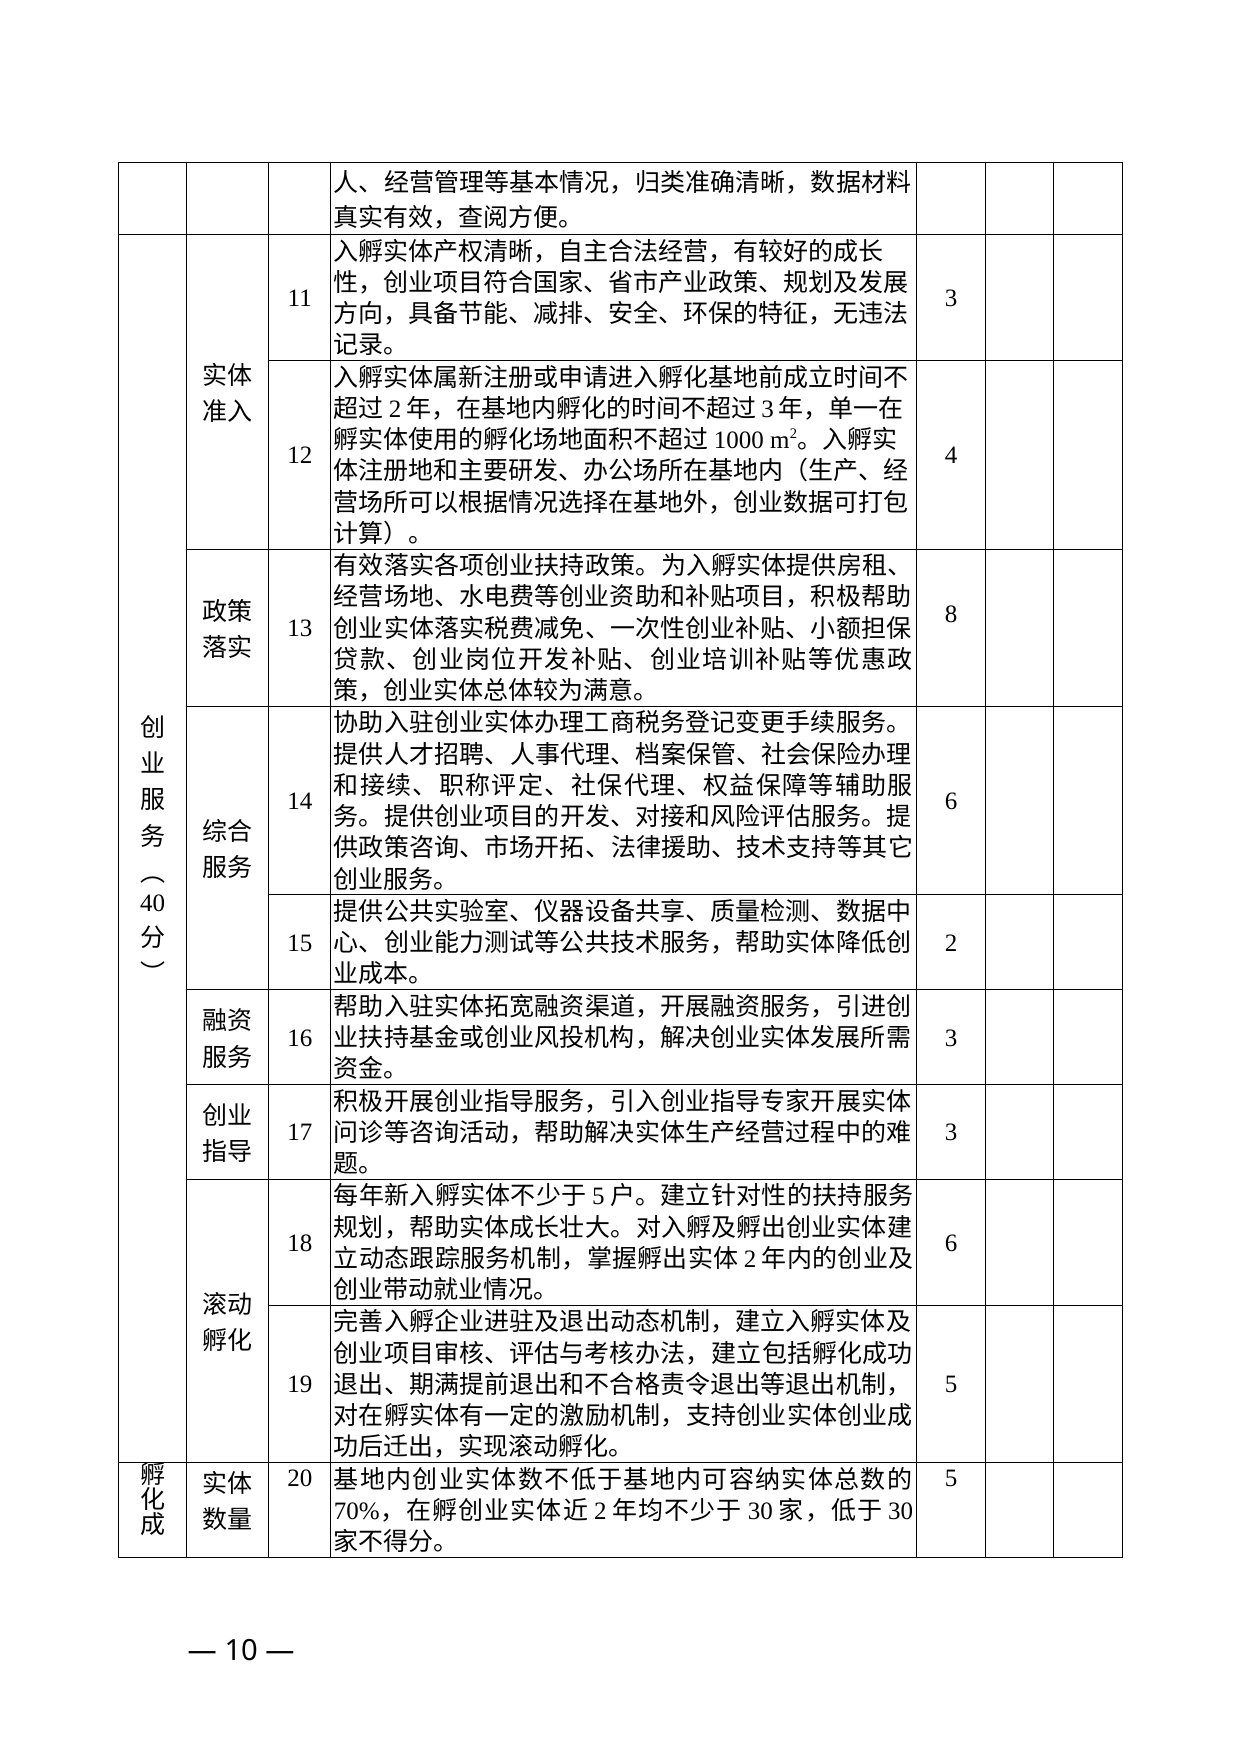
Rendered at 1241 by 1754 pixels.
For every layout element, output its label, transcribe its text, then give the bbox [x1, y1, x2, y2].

table_cell 协助入驻创业实体办理工商税务登记变更手续服务。提供人才招聘、人事代理、档案保管、社会保险办理和接续、职称评定、社保代理、权益保障等辅助服务。提供创业项目的开发、对接和风险评估服务。提供政策咨询、市场开拓、法律援助、技术支持等其它创业服务。 [331, 707, 916, 894]
table_cell 20 [269, 1463, 330, 1557]
table_cell [986, 163, 1053, 234]
table_cell 13 [269, 550, 330, 706]
table_cell 帮助入驻实体拓宽融资渠道，开展融资服务，引进创业扶持基金或创业风投机构，解决创业实体发展所需资金。 [331, 990, 916, 1084]
table_cell [1054, 550, 1122, 706]
table_cell [1054, 1463, 1122, 1557]
table_cell 12 [269, 361, 330, 548]
table_cell [986, 895, 1053, 989]
table_cell 积极开展创业指导服务，引入创业指导专家开展实体问诊等咨询活动，帮助解决实体生产经营过程中的难题。 [331, 1085, 916, 1179]
table_cell [986, 1463, 1053, 1557]
table_cell 孵 化 成 效 ︵ 20 分 ︶ [119, 1463, 186, 1557]
table_cell [986, 1085, 1053, 1179]
table_cell [1054, 235, 1122, 360]
table_cell 入孵实体产权清晰，自主合法经营，有较好的成长性，创业项目符合国家、省市产业政策、规划及发展方向，具备节能、减排、安全、环保的特征，无违法记录。 [331, 235, 916, 360]
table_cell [331, 163, 916, 234]
table_cell [986, 235, 1053, 360]
table_cell [1054, 1306, 1122, 1462]
table_cell 17 [269, 1085, 330, 1179]
table_cell 3 [917, 990, 985, 1084]
table_cell [1054, 163, 1122, 234]
table_cell 3 [917, 1085, 985, 1179]
table_cell [1054, 895, 1122, 989]
table_cell 6 [917, 1180, 985, 1305]
table_cell [986, 1180, 1053, 1305]
table_cell [986, 990, 1053, 1084]
table_cell [986, 707, 1053, 894]
table_cell [1054, 990, 1122, 1084]
table_cell 2 [917, 163, 985, 234]
table_cell 有效落实各项创业扶持政策。为入孵实体提供房租、经营场地、水电费等创业资助和补贴项目，积极帮助创业实体落实税费减免、一次性创业补贴、小额担保贷款、创业岗位开发补贴、创业培训补贴等优惠政策，创业实体总体较为满意。 [331, 550, 916, 706]
table_cell 滚动 孵化 [187, 1180, 268, 1462]
table_cell 19 [269, 1306, 330, 1462]
table_cell [1054, 1180, 1122, 1305]
table_cell 入孵实体属新注册或申请进入孵化基地前成立时间不超过2年，在基地内孵化的时间不超过3年，单一在孵实体使用的孵化场地面积不超过1000 m2。入孵实体注册地和主要研发、办公场所在基地内（生产、经营场所可以根据情况选择在基地外，创业数据可打包计算）。 [331, 361, 916, 548]
table_cell 10 [269, 163, 330, 234]
table_cell 政策 落实 [187, 550, 268, 706]
table_cell 提供公共实验室、仪器设备共享、质量检测、数据中心、创业能力测试等公共技术服务，帮助实体降低创业成本。 [331, 895, 916, 989]
table_cell 创业 指导 [187, 1085, 268, 1179]
table_cell 综合 服务 [187, 707, 268, 989]
table_cell [1054, 1085, 1122, 1179]
table_cell 18 [269, 1180, 330, 1305]
table_cell [986, 1306, 1053, 1462]
table_cell 6 [917, 707, 985, 894]
table_cell 15 [269, 895, 330, 989]
table_cell [1054, 707, 1122, 894]
table_cell 8 [917, 550, 985, 706]
table_cell 2 [917, 895, 985, 989]
table_cell 4 [917, 361, 985, 548]
table_cell 11 [269, 235, 330, 360]
table_cell [986, 550, 1053, 706]
table_cell 5 [917, 1463, 985, 1557]
table_cell 基地内创业实体数不低于基地内可容纳实体总数的70%，在孵创业实体近2年均不少于30家，低于30家不得分。 [331, 1463, 916, 1557]
table_cell 实体 准入 [187, 235, 268, 548]
table_cell 完善入孵企业进驻及退出动态机制，建立入孵实体及创业项目审核、评估与考核办法，建立包括孵化成功退出、期满提前退出和不合格责令退出等退出机制，对在孵实体有一定的激励机制，支持创业实体创业成功后迁出，实现滚动孵化。 [331, 1306, 916, 1462]
table_cell 16 [269, 990, 330, 1084]
table_cell 融资 服务 [187, 990, 268, 1084]
table_cell [1054, 361, 1122, 548]
table_cell 3 [917, 235, 985, 360]
table_cell 创 业 服 务 ︵ 40 分 ︶ [119, 235, 186, 1462]
table_cell 14 [269, 707, 330, 894]
table_cell 每年新入孵实体不少于5户。建立针对性的扶持服务规划，帮助实体成长壮大。对入孵及孵出创业实体建立动态跟踪服务机制，掌握孵出实体2年内的创业及创业带动就业情况。 [331, 1180, 916, 1305]
table_cell 5 [917, 1306, 985, 1462]
table_cell [986, 361, 1053, 548]
table_cell 实体 数量 [187, 1463, 268, 1557]
